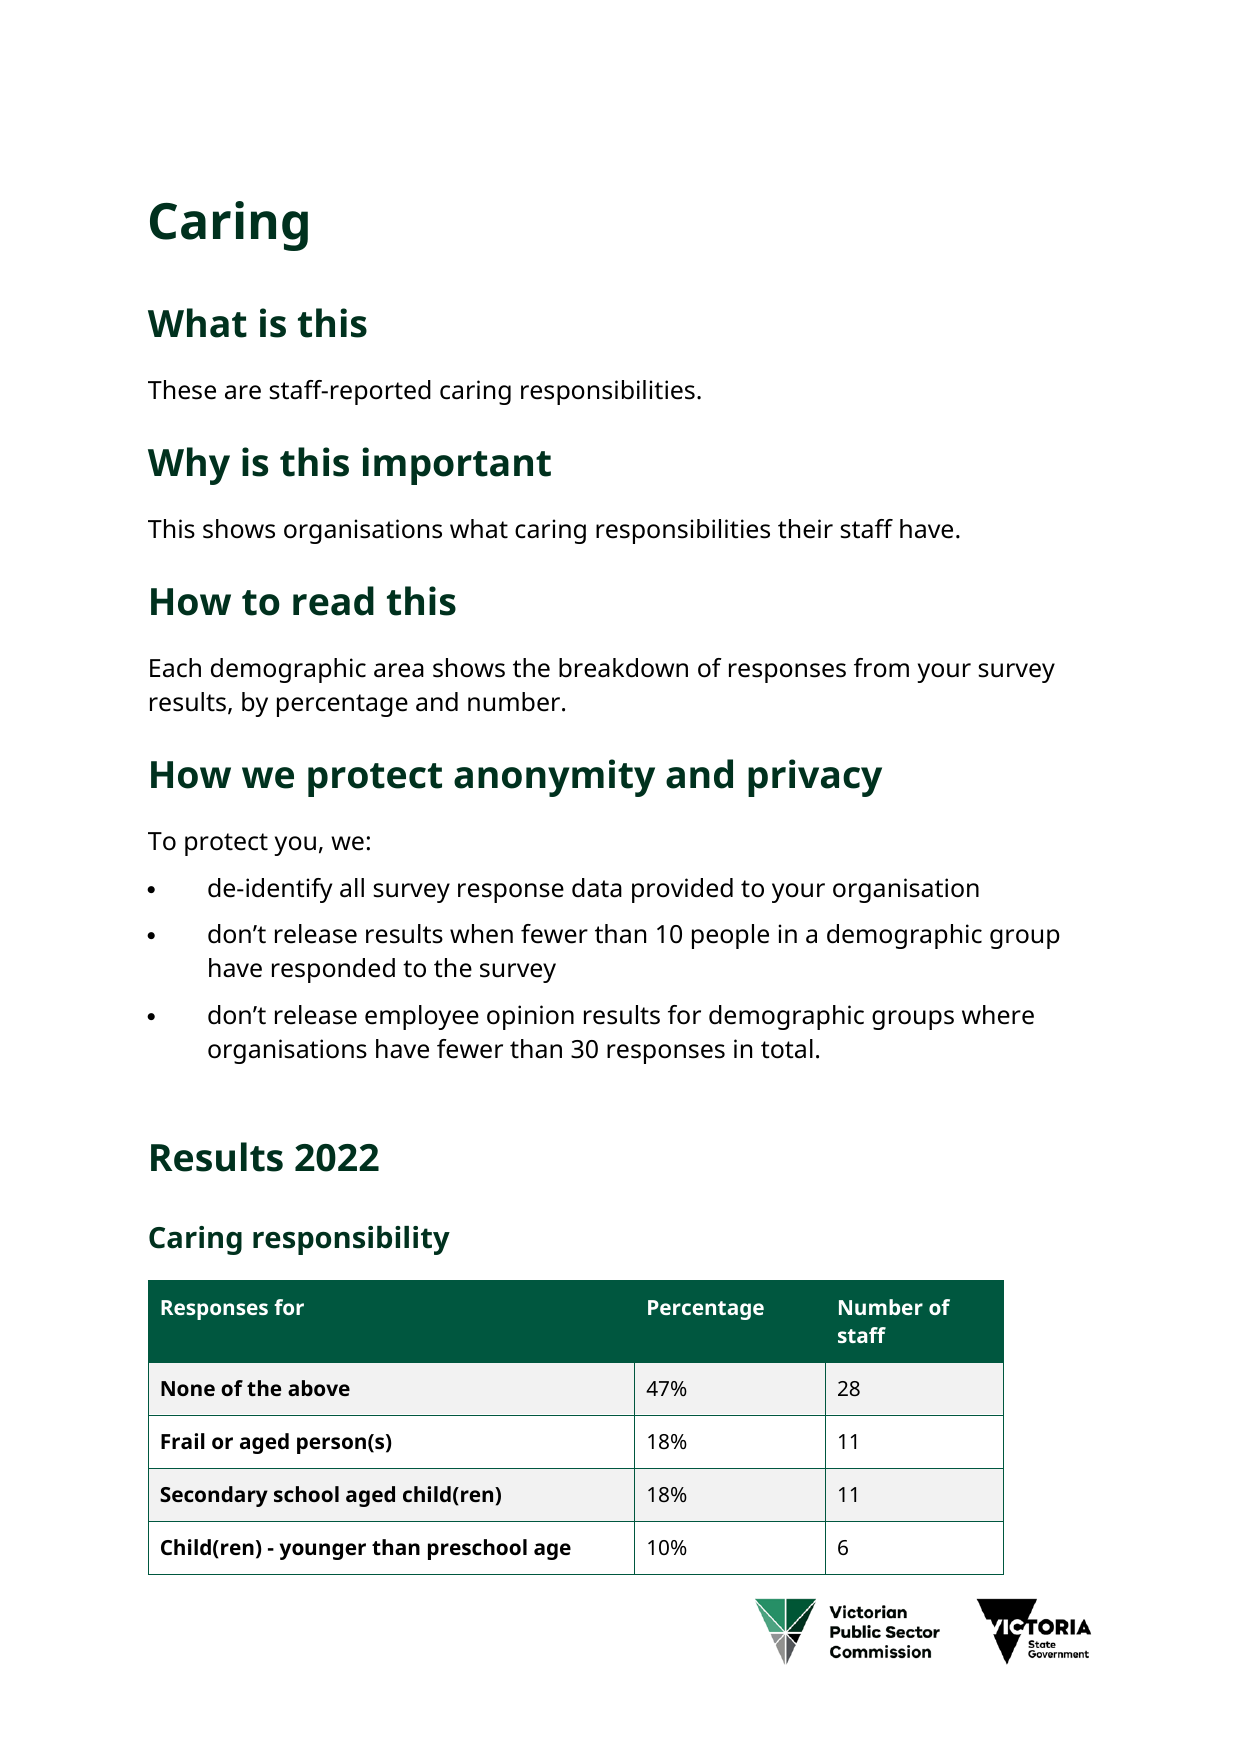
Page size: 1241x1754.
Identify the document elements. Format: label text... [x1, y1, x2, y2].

text These are staff-reported caring responsibilities. [148, 373, 1092, 407]
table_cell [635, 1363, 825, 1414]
text Each demographic area shows the breakdown of responses from your survey results, by percentage and number. [148, 651, 1092, 719]
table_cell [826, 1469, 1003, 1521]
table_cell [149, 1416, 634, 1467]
subtitle How we protect anonymity and privacy [148, 748, 1092, 799]
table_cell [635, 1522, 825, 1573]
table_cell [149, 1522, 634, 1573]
list don’t release results when fewer than 10 people in a demographic group have responded to the survey [148, 917, 1092, 985]
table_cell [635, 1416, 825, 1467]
list don’t release employee opinion results for demographic groups where organisations have fewer than 30 responses in total. [148, 997, 1092, 1066]
subtitle Caring [148, 186, 1092, 254]
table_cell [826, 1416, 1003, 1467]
text This shows organisations what caring responsibilities their staff have. [148, 512, 1092, 546]
subtitle Caring responsibility [148, 1217, 1092, 1257]
picture [754, 1598, 1093, 1666]
list de-identify all survey response data provided to your organisation [148, 871, 1092, 904]
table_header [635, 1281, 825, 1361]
text To protect you, we: [148, 824, 1092, 858]
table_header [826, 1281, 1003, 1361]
subtitle What is this [148, 297, 1092, 348]
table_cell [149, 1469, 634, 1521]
subtitle Results 2022 [148, 1131, 1092, 1182]
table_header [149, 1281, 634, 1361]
subtitle How to read this [148, 575, 1092, 626]
subtitle Why is this important [148, 436, 1092, 487]
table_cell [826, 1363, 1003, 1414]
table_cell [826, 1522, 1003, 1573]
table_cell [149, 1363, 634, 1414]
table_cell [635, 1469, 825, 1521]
